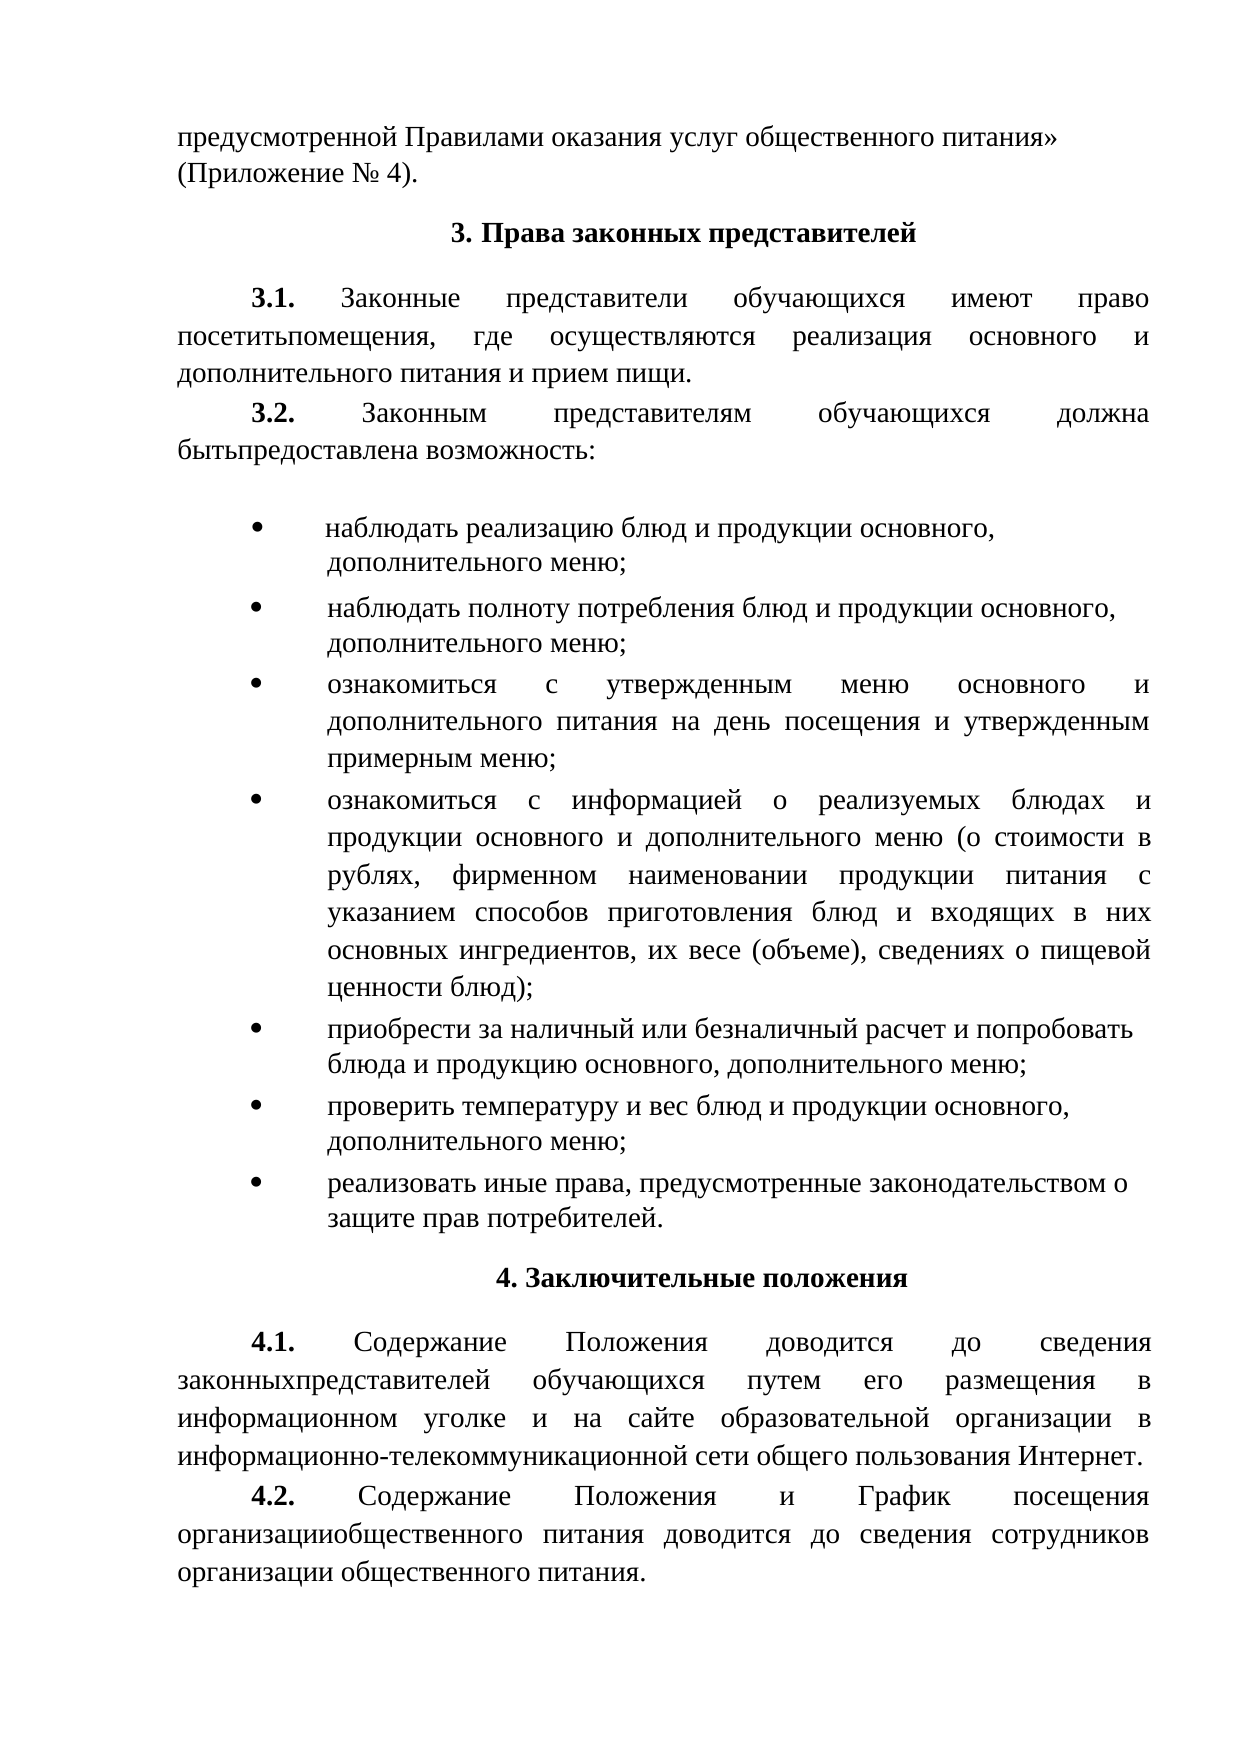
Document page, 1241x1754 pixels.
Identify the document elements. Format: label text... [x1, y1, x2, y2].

text предусмотренной Правилами оказания услуг общественного питания» (Приложение № 4). [177, 119, 1150, 189]
list Права законных представителей [451, 215, 1152, 249]
list Заключительные положения [496, 1260, 1152, 1293]
text 3.2. Законным представителям обучающихся должна бытьпредоставлена возможность: [177, 396, 1150, 466]
text 4.1. Содержание Положения доводится до сведения законныхпредставителей обучающихся путем его размещения в информационном уголке и на сайте образовательной организации в информационно-телекоммуникационной сети общего пользования Интернет. [177, 1324, 1152, 1471]
list реализовать иные права, предусмотренные законодательством о защите прав потребителей. [251, 1165, 1150, 1233]
list наблюдать полноту потребления блюд и продукции основного, дополнительного меню; [251, 590, 1150, 658]
text  наблюдать реализацию блюд и продукции основного, дополнительного меню; [252, 510, 1150, 578]
list ознакомиться с информацией о реализуемых блюдах и продукции основного и дополнительного меню (о стоимости в рублях, фирменном наименовании продукции питания с указанием способов приготовления блюд и входящих в них основных ингредиентов, их весе (объеме), сведениях о пищевой ценности блюд); [251, 782, 1152, 1003]
text 4.2. Содержание Положения и График посещения организацииобщественного питания доводится до сведения сотрудников организации общественного питания. [177, 1478, 1150, 1587]
text 3.1. Законные представители обучающихся имеют право посетитьпомещения, где осуществляются реализация основного и дополнительного питания и прием пищи. [177, 280, 1150, 389]
list проверить температуру и вес блюд и продукции основного, дополнительного меню; [251, 1088, 1150, 1157]
list ознакомиться с утвержденным меню основного и дополнительного питания на день посещения и утвержденным примерным меню; [251, 667, 1150, 773]
list приобрести за наличный или безналичный расчет и попробовать блюда и продукцию основного, дополнительного меню; [251, 1012, 1152, 1080]
